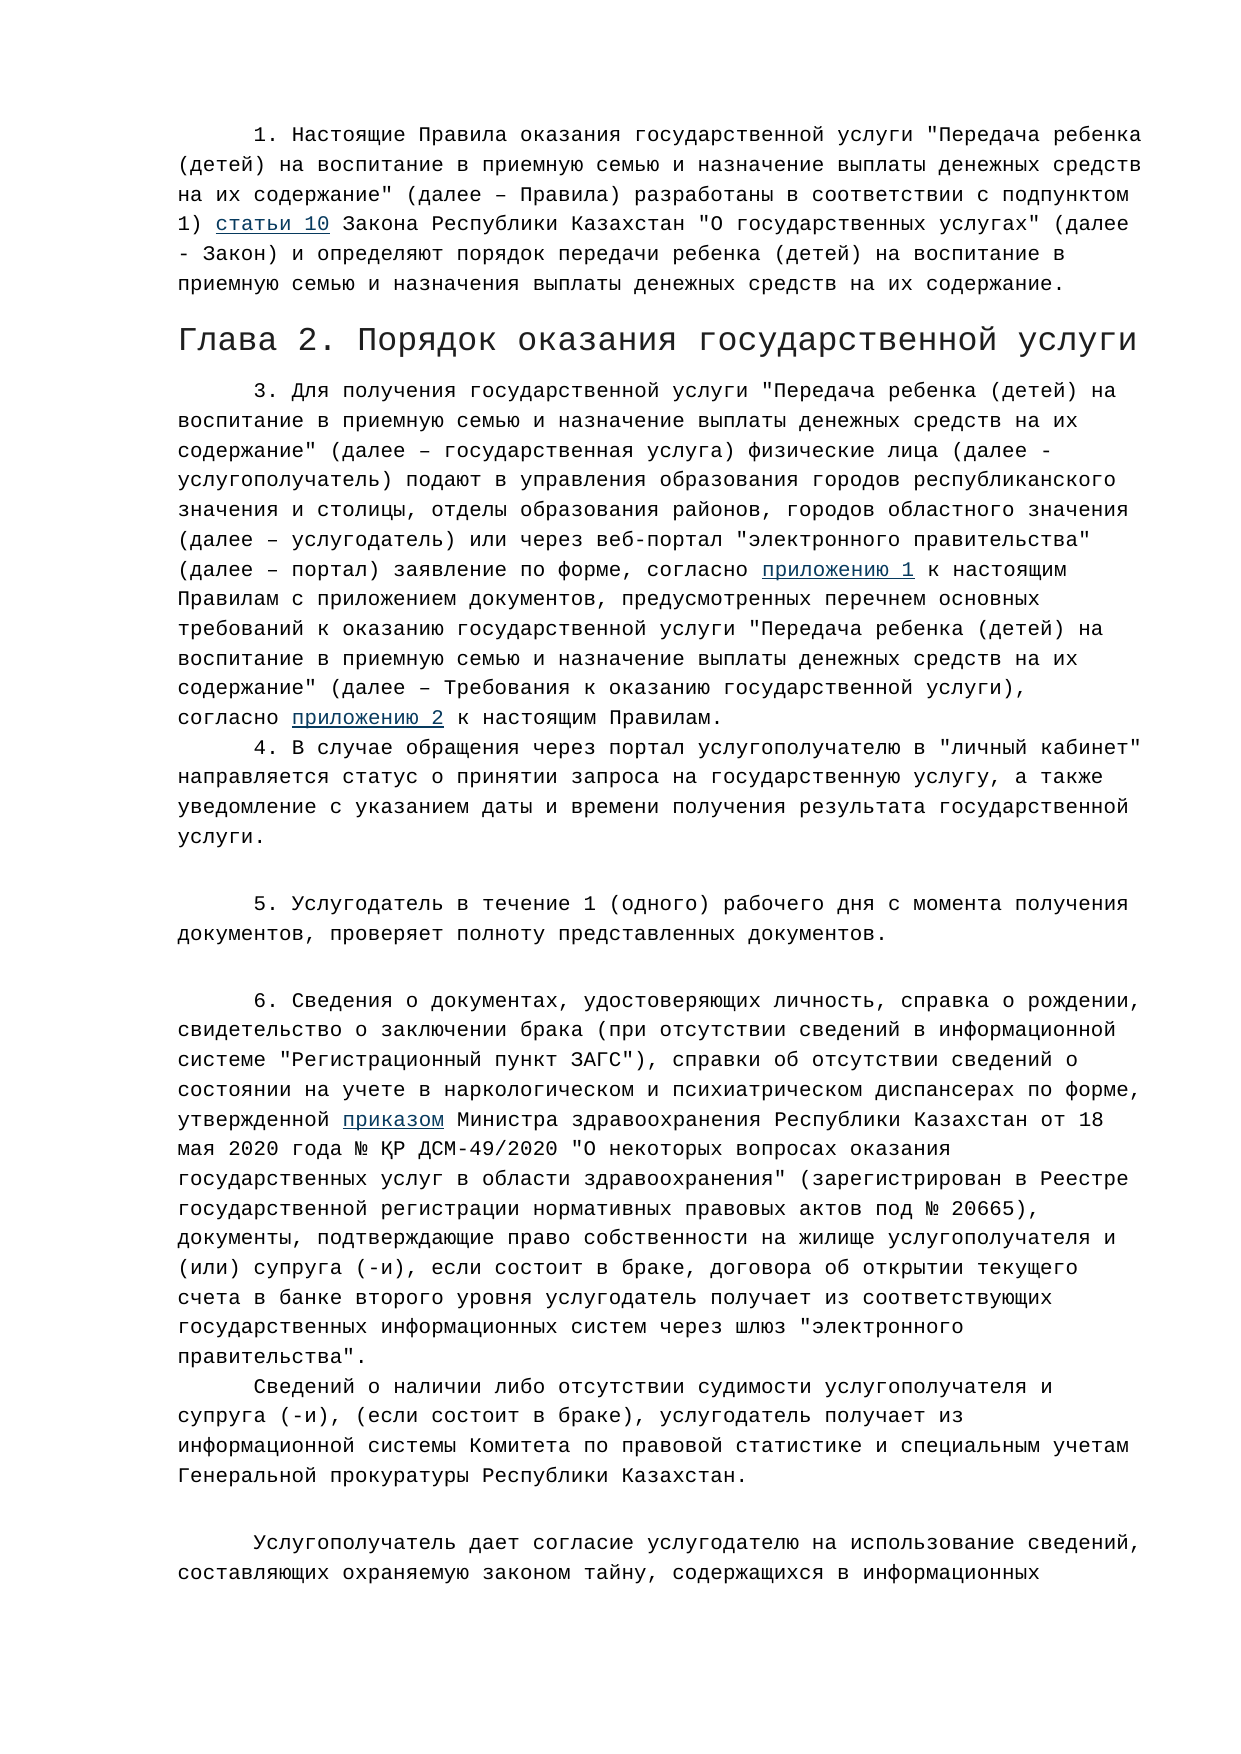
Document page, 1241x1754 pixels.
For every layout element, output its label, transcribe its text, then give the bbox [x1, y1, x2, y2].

text 4. В случае обращения через портал услугополучателю в "личный кабинет" направляется статус о принятии запроса на государственную услугу, а также уведомление с указанием даты и времени получения результата государственной услуги. [177, 731, 1152, 849]
text 3. Для получения государственной услуги "Передача ребенка (детей) на воспитание в приемную семью и назначение выплаты денежных средств на их содержание" (далее – государственная услуга) физические лица (далее - услугополучатель) подают в управления образования городов республиканского значения и столицы, отделы образования районов, городов областного значения (далее – услугодатель) или через веб-портал "электронного правительства" (далее – портал) заявление по форме, согласно приложению 1 к настоящим Правилам с приложением документов, предусмотренных перечнем основных требований к оказанию государственной услуги "Передача ребенка (детей) на воспитание в приемную семью и назначение выплаты денежных средств на их содержание" (далее – Требования к оказанию государственной услуги), согласно приложению 2 к настоящим Правилам. [177, 374, 1152, 731]
text Глава 2. Порядок оказания государственной услуги [177, 320, 1152, 360]
text 6. Сведения о документах, удостоверяющих личность, справка о рождении, свидетельство о заключении брака (при отсутствии сведений в информационной системе "Регистрационный пункт ЗАГС"), справки об отсутствии сведений о состоянии на учете в наркологическом и психиатрическом диспансерах по форме, утвержденной приказом Министра здравоохранения Республики Казахстан от 18 мая 2020 года № ҚР ДСМ-49/2020 "О некоторых вопросах оказания государственных услуг в области здравоохранения" (зарегистрирован в Реестре государственной регистрации нормативных правовых актов под № 20665), документы, подтверждающие право собственности на жилище услугополучателя и (или) супруга (-и), если состоит в браке, договора об открытии текущего счета в банке второго уровня услугодатель получает из соответствующих государственных информационных систем через шлюз "электронного правительства". [177, 984, 1152, 1370]
text 5. Услугодатель в течение 1 (одного) рабочего дня с момента получения документов, проверяет полноту представленных документов. [177, 887, 1152, 946]
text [177, 1526, 1152, 1585]
text 1. Настоящие Правила оказания государственной услуги "Передача ребенка (детей) на воспитание в приемную семью и назначение выплаты денежных средств на их содержание" (далее – Правила) разработаны в соответствии с подпунктом 1) статьи 10 Закона Республики Казахстан "О государственных услугах" (далее - Закон) и определяют порядок передачи ребенка (детей) на воспитание в приемную семью и назначения выплаты денежных средств на их содержание. [177, 118, 1152, 296]
text Сведений о наличии либо отсутствии судимости услугополучателя и супруга (-и), (если состоит в браке), услугодатель получает из информационной системы Комитета по правовой статистике и специальным учетам Генеральной прокуратуры Республики Казахстан. [177, 1370, 1152, 1488]
